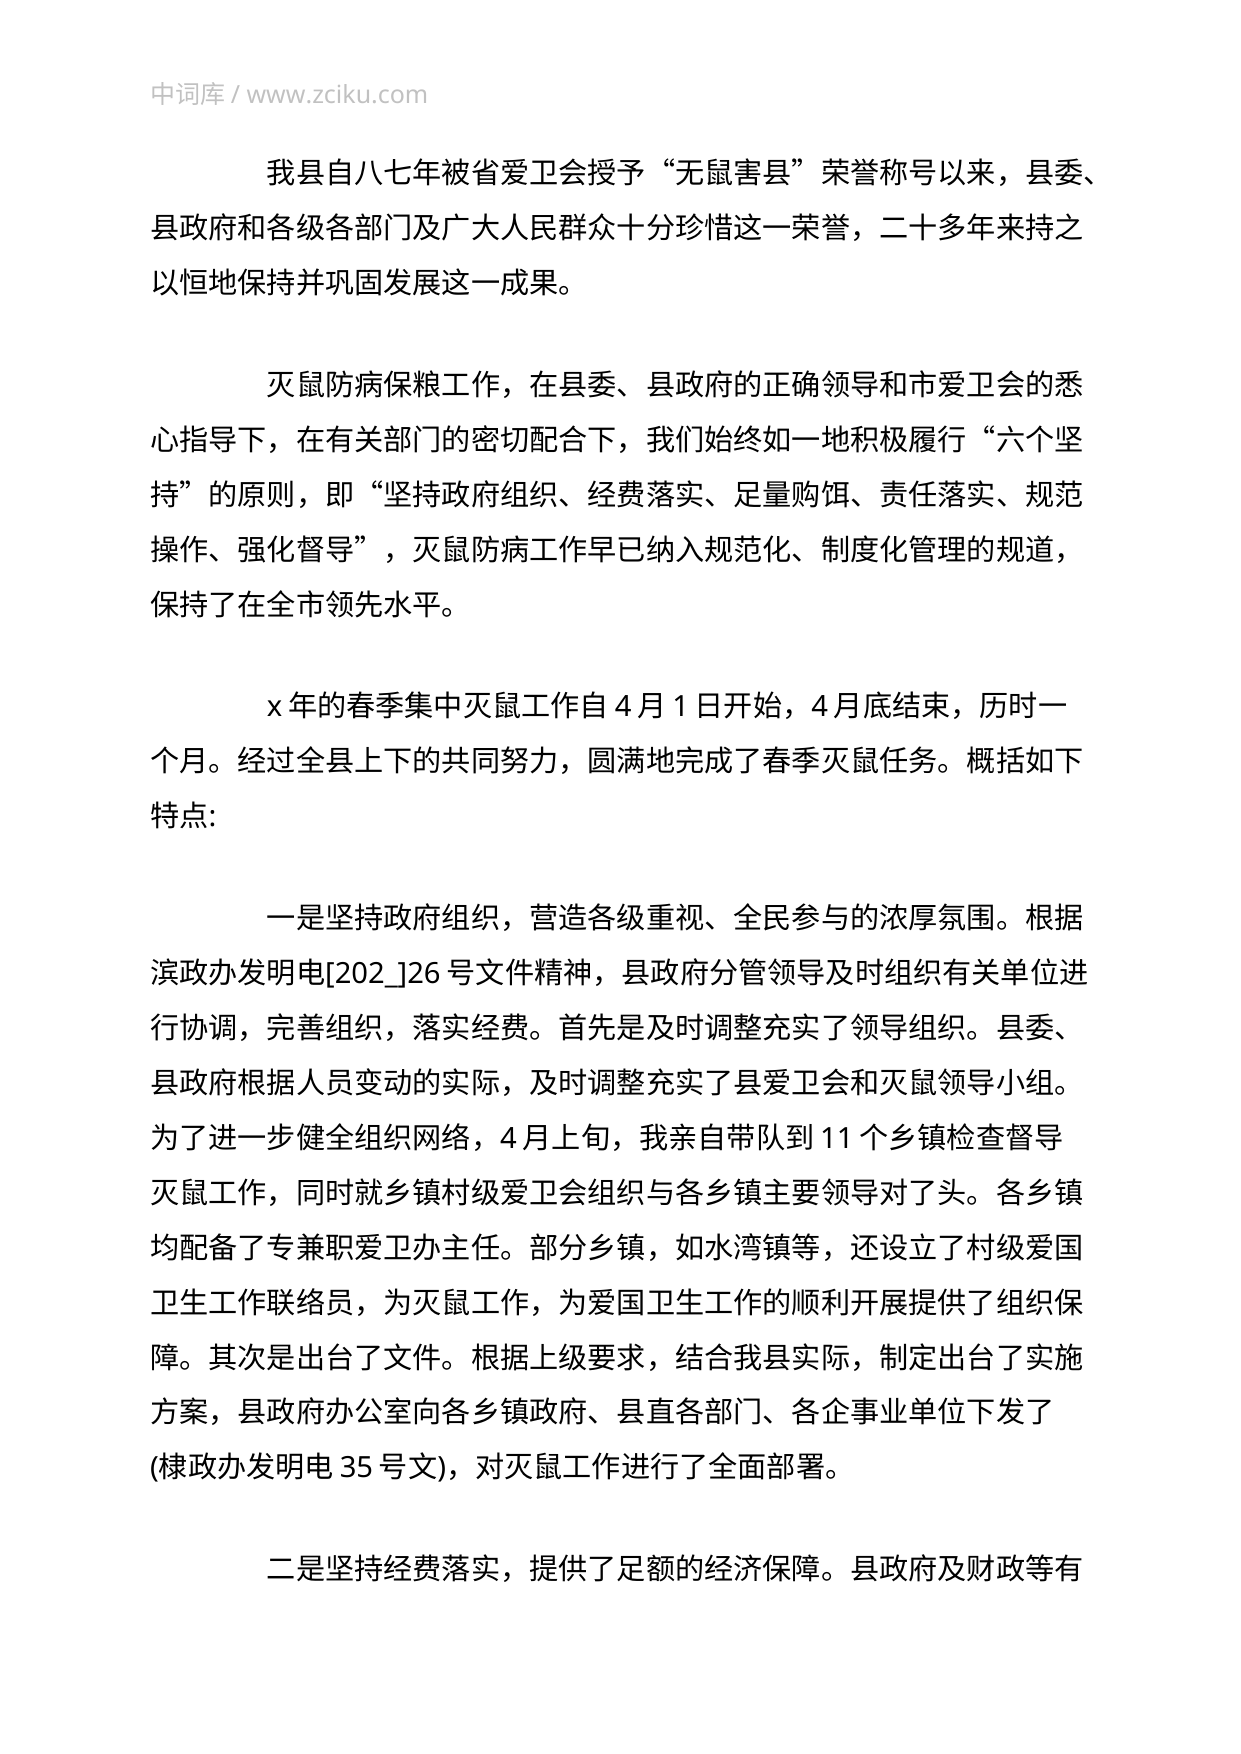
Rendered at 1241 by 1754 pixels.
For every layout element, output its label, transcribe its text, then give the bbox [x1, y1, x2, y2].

text x年的春季集中灭鼠工作自4月1日开始，4月底结束，历时一个月。经过全县上下的共同努力，圆满地完成了春季灭鼠任务。概括如下特点: [150, 683, 1090, 835]
text 我县自八七年被省爱卫会授予“无鼠害县”荣誉称号以来，县委、县政府和各级各部门及广大人民群众十分珍惜这一荣誉，二十多年来持之以恒地保持并巩固发展这一成果。 [150, 150, 1090, 302]
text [150, 1546, 1090, 1588]
text 一是坚持政府组织，营造各级重视、全民参与的浓厚氛围。根据滨政办发明电[202_]26号文件精神，县政府分管领导及时组织有关单位进行协调，完善组织，落实经费。首先是及时调整充实了领导组织。县委、县政府根据人员变动的实际，及时调整充实了县爱卫会和灭鼠领导小组。为了进一步健全组织网络，4月上旬，我亲自带队到11个乡镇检查督导灭鼠工作，同时就乡镇村级爱卫会组织与各乡镇主要领导对了头。各乡镇均配备了专兼职爱卫办主任。部分乡镇，如水湾镇等，还设立了村级爱国卫生工作联络员，为灭鼠工作，为爱国卫生工作的顺利开展提供了组织保障。其次是出台了文件。根据上级要求，结合我县实际，制定出台了实施方案，县政府办公室向各乡镇政府、县直各部门、各企事业单位下发了(棣政办发明电35号文)，对灭鼠工作进行了全面部署。 [150, 895, 1090, 1486]
text 灭鼠防病保粮工作，在县委、县政府的正确领导和市爱卫会的悉心指导下，在有关部门的密切配合下，我们始终如一地积极履行“六个坚持”的原则，即“坚持政府组织、经费落实、足量购饵、责任落实、规范操作、强化督导”，灭鼠防病工作早已纳入规范化、制度化管理的规道，保持了在全市领先水平。 [150, 362, 1090, 623]
